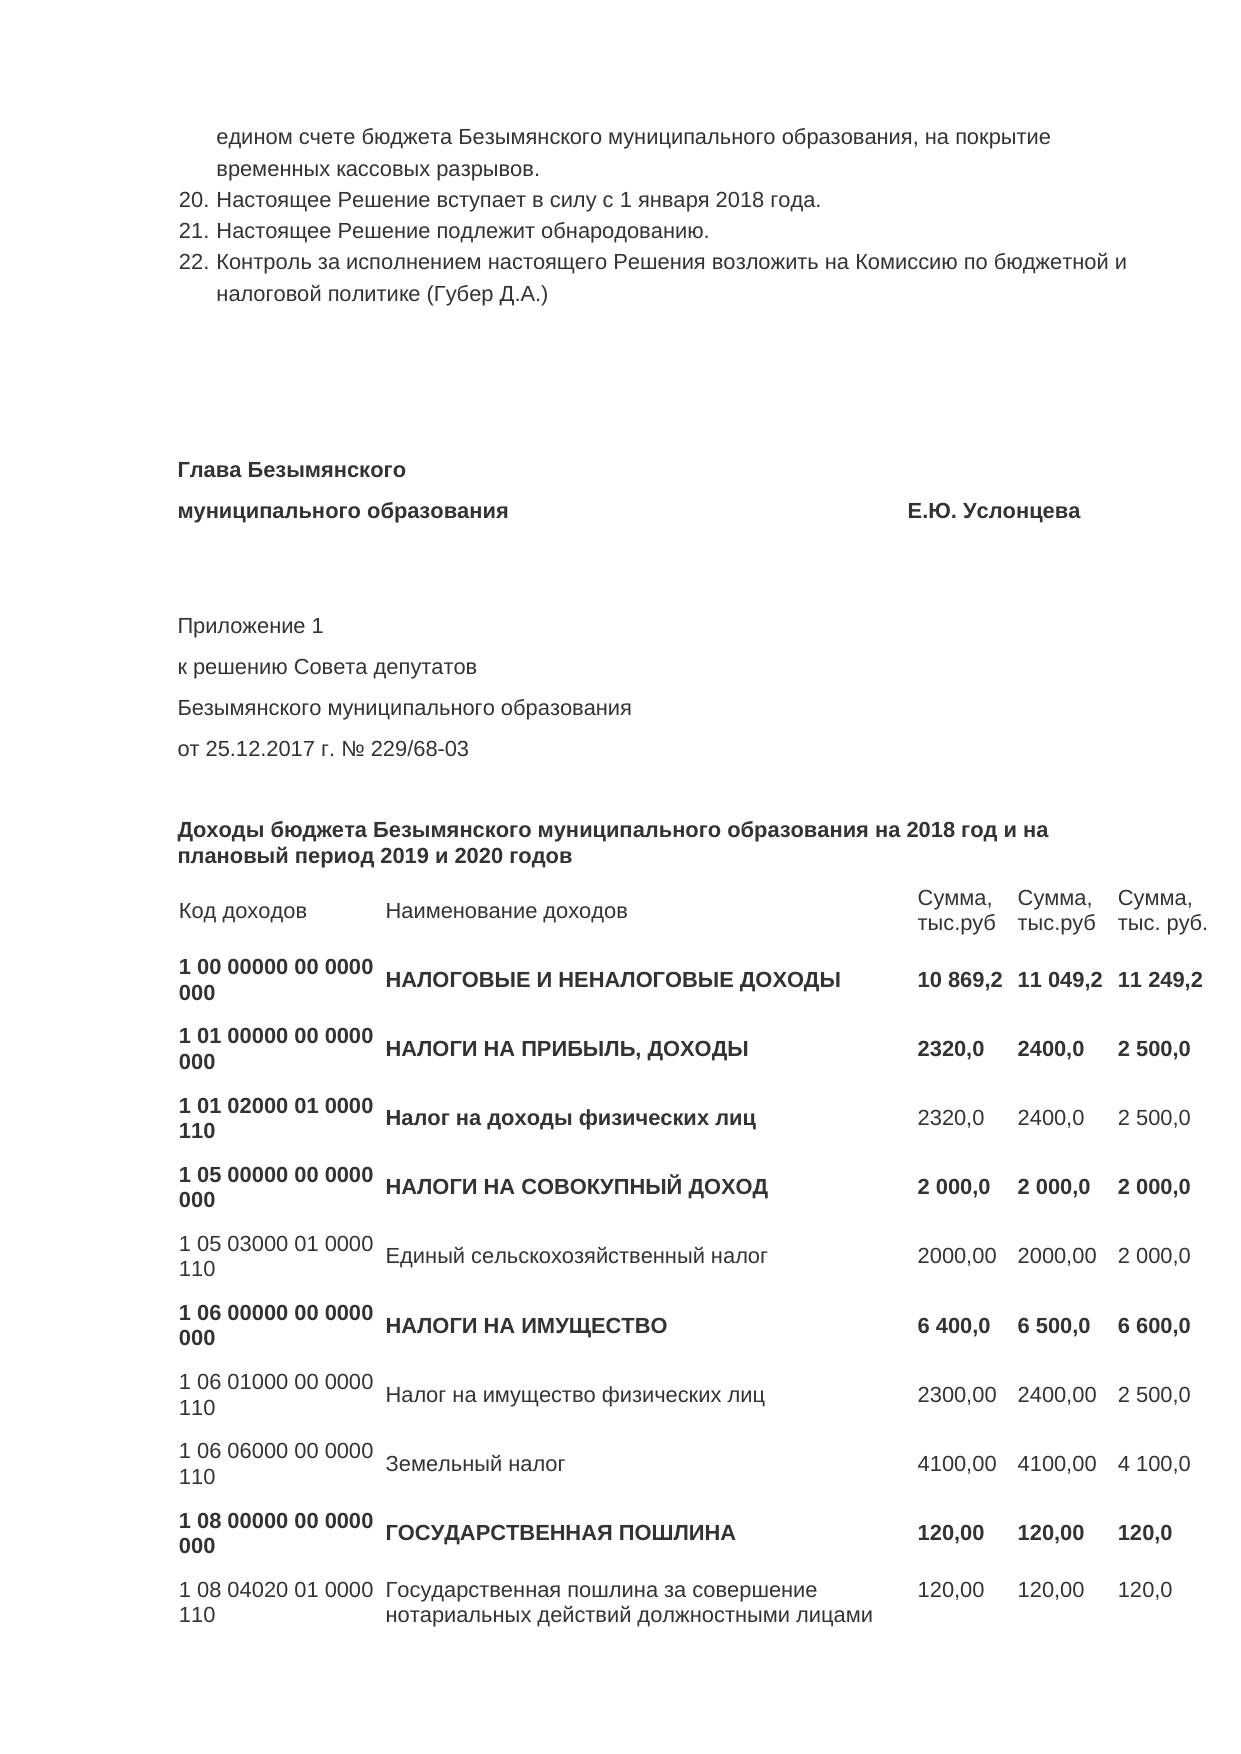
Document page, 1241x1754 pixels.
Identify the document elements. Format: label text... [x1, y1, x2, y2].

table_cell 2 500,0 [1116, 1022, 1216, 1091]
table_cell 6 600,0 [1116, 1299, 1216, 1368]
text от 25.12.2017 г. № 229/68-03 [177, 736, 1152, 761]
table_cell 120,00 [916, 1506, 1016, 1575]
list Настоящее Решение подлежит обнародованию. [179, 212, 1152, 243]
table_cell 2400,0 [1016, 1022, 1116, 1091]
table_header Сумма, тыс.руб [916, 884, 1016, 953]
table_cell НАЛОГИ НА ИМУЩЕСТВО [384, 1299, 916, 1368]
table_cell 1 01 00000 00 0000 000 [177, 1022, 384, 1091]
table_cell 2400,00 [1016, 1368, 1116, 1437]
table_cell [177, 1575, 384, 1629]
table_cell Налог на имущество физических лиц [384, 1368, 916, 1437]
list Контроль за исполнением настоящего Решения возложить на Комиссию по бюджетной и налоговой политике (Губер Д.А.) [179, 243, 1152, 306]
table_cell 11 049,2 [1016, 953, 1116, 1022]
table_cell 120,00 [916, 1575, 1016, 1629]
table_cell 2300,00 [916, 1368, 1016, 1437]
table_cell 1 08 00000 00 0000 000 [177, 1506, 384, 1575]
text муниципального образования Е.Ю. Услонцева [177, 498, 1152, 523]
table_cell ГОСУДАРСТВЕННАЯ ПОШЛИНА [384, 1506, 916, 1575]
table_cell НАЛОГИ НА СОВОКУПНЫЙ ДОХОД [384, 1160, 916, 1229]
table_cell 2320,0 [916, 1091, 1016, 1160]
table_header Наименование доходов [384, 884, 916, 953]
table_cell 1 01 02000 01 0000 110 [177, 1091, 384, 1160]
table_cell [384, 1575, 916, 1629]
table_cell 120,0 [1116, 1575, 1216, 1629]
table_cell 11 249,2 [1116, 953, 1216, 1022]
table_cell 2 000,0 [916, 1160, 1016, 1229]
text Безымянского муниципального образования [177, 695, 1152, 720]
table_cell 1 06 00000 00 0000 000 [177, 1299, 384, 1368]
table_cell 4100,00 [1016, 1437, 1116, 1506]
text Приложение 1 [177, 613, 1152, 638]
table_cell 6 400,0 [916, 1299, 1016, 1368]
table_cell 120,00 [1016, 1506, 1116, 1575]
table_cell 1 05 00000 00 0000 000 [177, 1160, 384, 1229]
table_cell 2 500,0 [1116, 1368, 1216, 1437]
table_cell 1 06 06000 00 0000 110 [177, 1437, 384, 1506]
table_header Сумма, тыс.руб [1016, 884, 1116, 953]
table_cell 4100,00 [916, 1437, 1016, 1506]
table_cell 1 00 00000 00 0000 000 [177, 953, 384, 1022]
table_header Сумма, тыс. руб. [1116, 884, 1216, 953]
table_cell НАЛОГИ НА ПРИБЫЛЬ, ДОХОДЫ [384, 1022, 916, 1091]
table_cell 2 000,0 [1116, 1229, 1216, 1298]
text к решению Совета депутатов [177, 654, 1152, 679]
table_cell 2 000,0 [1116, 1160, 1216, 1229]
table_cell 2 500,0 [1116, 1091, 1216, 1160]
table_cell 2320,0 [916, 1022, 1016, 1091]
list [179, 118, 1152, 181]
table_cell 2 000,0 [1016, 1160, 1116, 1229]
table_cell 6 500,0 [1016, 1299, 1116, 1368]
text Доходы бюджета Безымянского муниципального образования на 2018 год и на плановый период 2019 и 2020 годов [177, 817, 1152, 868]
text Глава Безымянского [177, 457, 1152, 482]
table_cell 2000,00 [1016, 1229, 1116, 1298]
table_cell 10 869,2 [916, 953, 1016, 1022]
list Настоящее Решение вступает в силу с 1 января 2018 года. [179, 181, 1152, 212]
table_cell 1 05 03000 01 0000 110 [177, 1229, 384, 1298]
table_cell НАЛОГОВЫЕ И НЕНАЛОГОВЫЕ ДОХОДЫ [384, 953, 916, 1022]
table_cell 120,00 [1016, 1575, 1116, 1629]
table_cell 1 06 01000 00 0000 110 [177, 1368, 384, 1437]
table_cell Земельный налог [384, 1437, 916, 1506]
table_header Код доходов [177, 884, 384, 953]
table_cell 2000,00 [916, 1229, 1016, 1298]
table_cell 4 100,0 [1116, 1437, 1216, 1506]
table_cell Налог на доходы физических лиц [384, 1091, 916, 1160]
table_cell 2400,0 [1016, 1091, 1116, 1160]
table_cell Единый сельскохозяйственный налог [384, 1229, 916, 1298]
table_cell 120,0 [1116, 1506, 1216, 1575]
